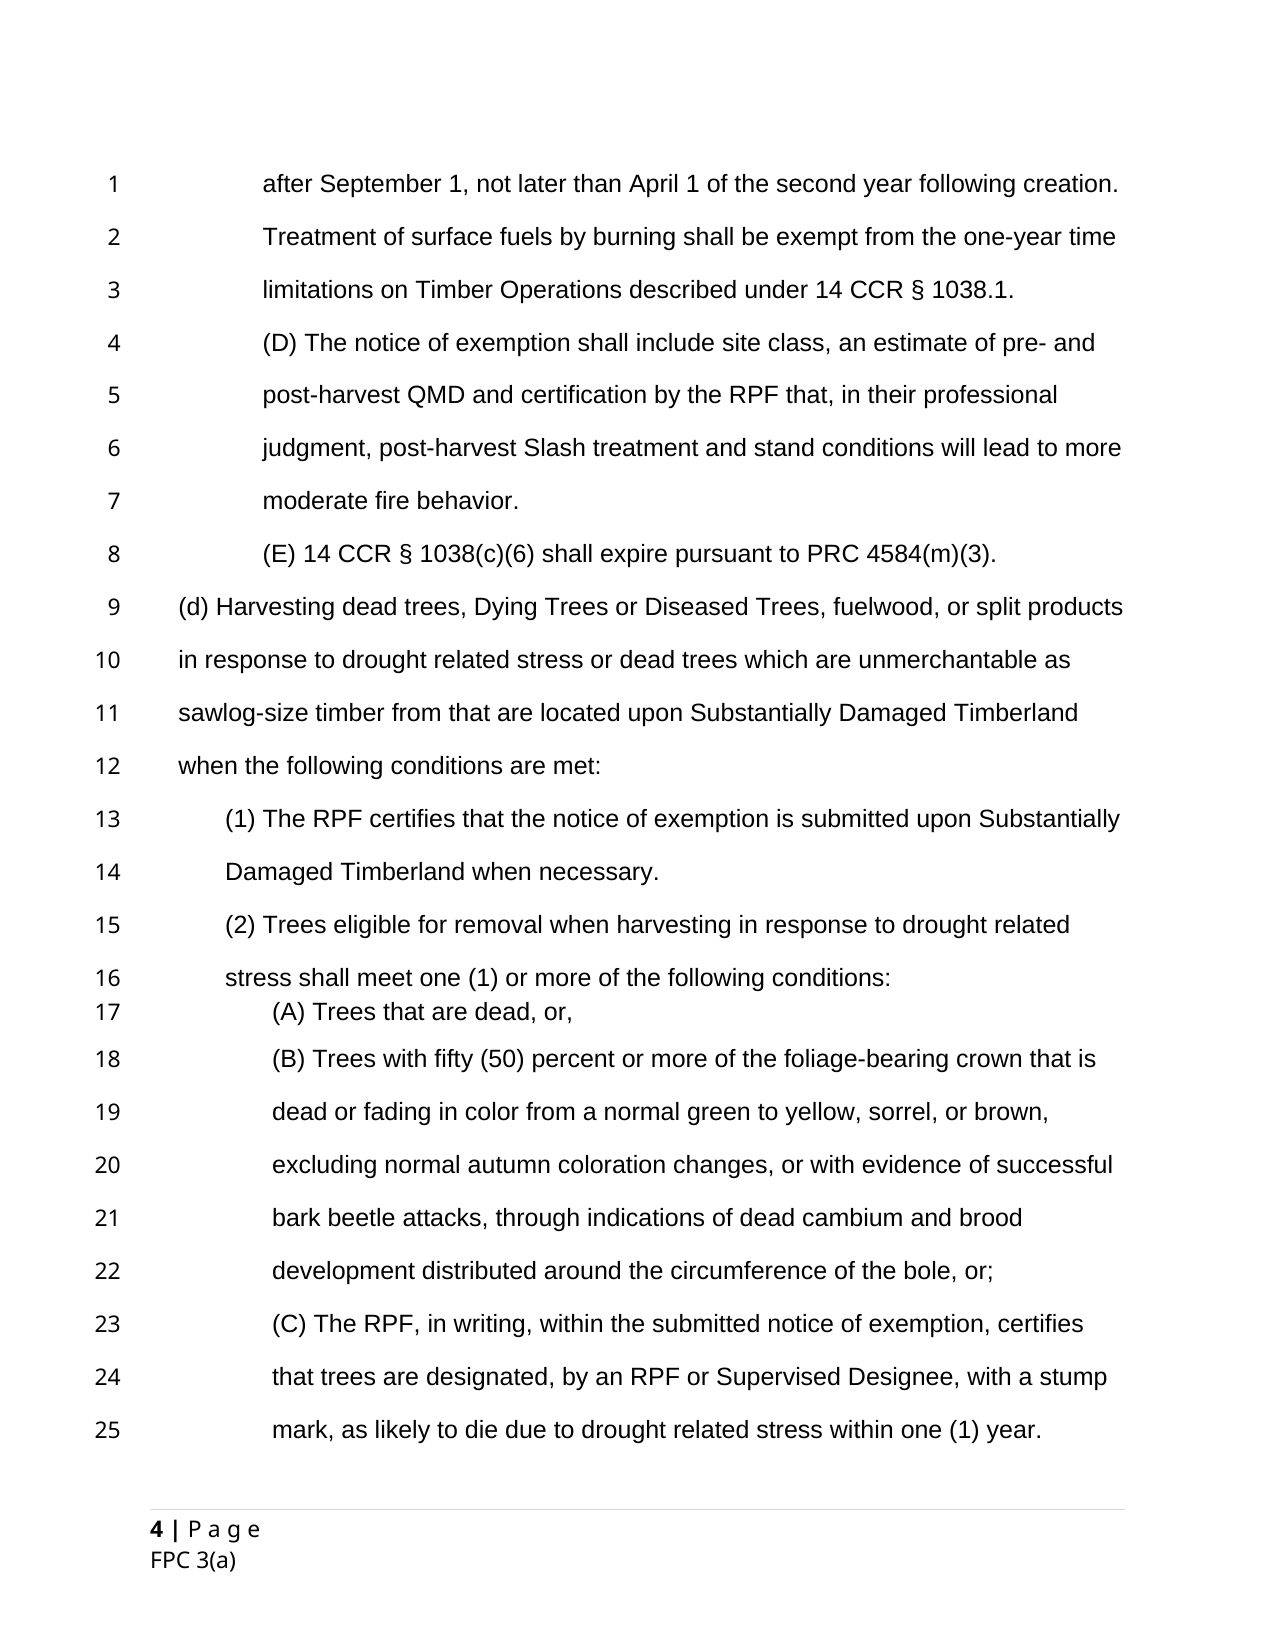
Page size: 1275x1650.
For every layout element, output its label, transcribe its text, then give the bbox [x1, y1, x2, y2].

text (D) The notice of exemption shall include site class, an estimate of pre- and post-harvest QMD and certification by the RPF that, in their professional judgment, post-harvest Slash treatment and stand conditions will lead to more moderate fire behavior. [262, 309, 1125, 520]
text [262, 150, 1125, 309]
text (E) 14 CCR § 1038(c)(6) shall expire pursuant to PRC 4584(m)(3). [262, 520, 1125, 573]
text (B) Trees with fifty (50) percent or more of the foliage-bearing crown that is dead or fading in color from a normal green to yellow, sorrel, or brown, excluding normal autumn coloration changes, or with evidence of successful bark beetle attacks, through indications of dead cambium and brood development distributed around the circumference of the bole, or; [272, 1025, 1125, 1290]
text (C) The RPF, in writing, within the submitted notice of exemption, certifies that trees are designated, by an RPF or Supervised Designee, with a stump mark, as likely to die due to drought related stress within one (1) year. [272, 1290, 1125, 1449]
text (2) Trees eligible for removal when harvesting in response to drought related stress shall meet one (1) or more of the following conditions: [225, 891, 1125, 997]
text (d) Harvesting dead trees, Dying Trees or Diseased Trees, fuelwood, or split products in response to drought related stress or dead trees which are unmerchantable as sawlog-size timber from that are located upon Substantially Damaged Timberland when the following conditions are met: [178, 573, 1125, 785]
text (A) Trees that are dead, or, [272, 997, 1125, 1025]
text (1) The RPF certifies that the notice of exemption is submitted upon Substantially Damaged Timberland when necessary. [225, 785, 1125, 891]
